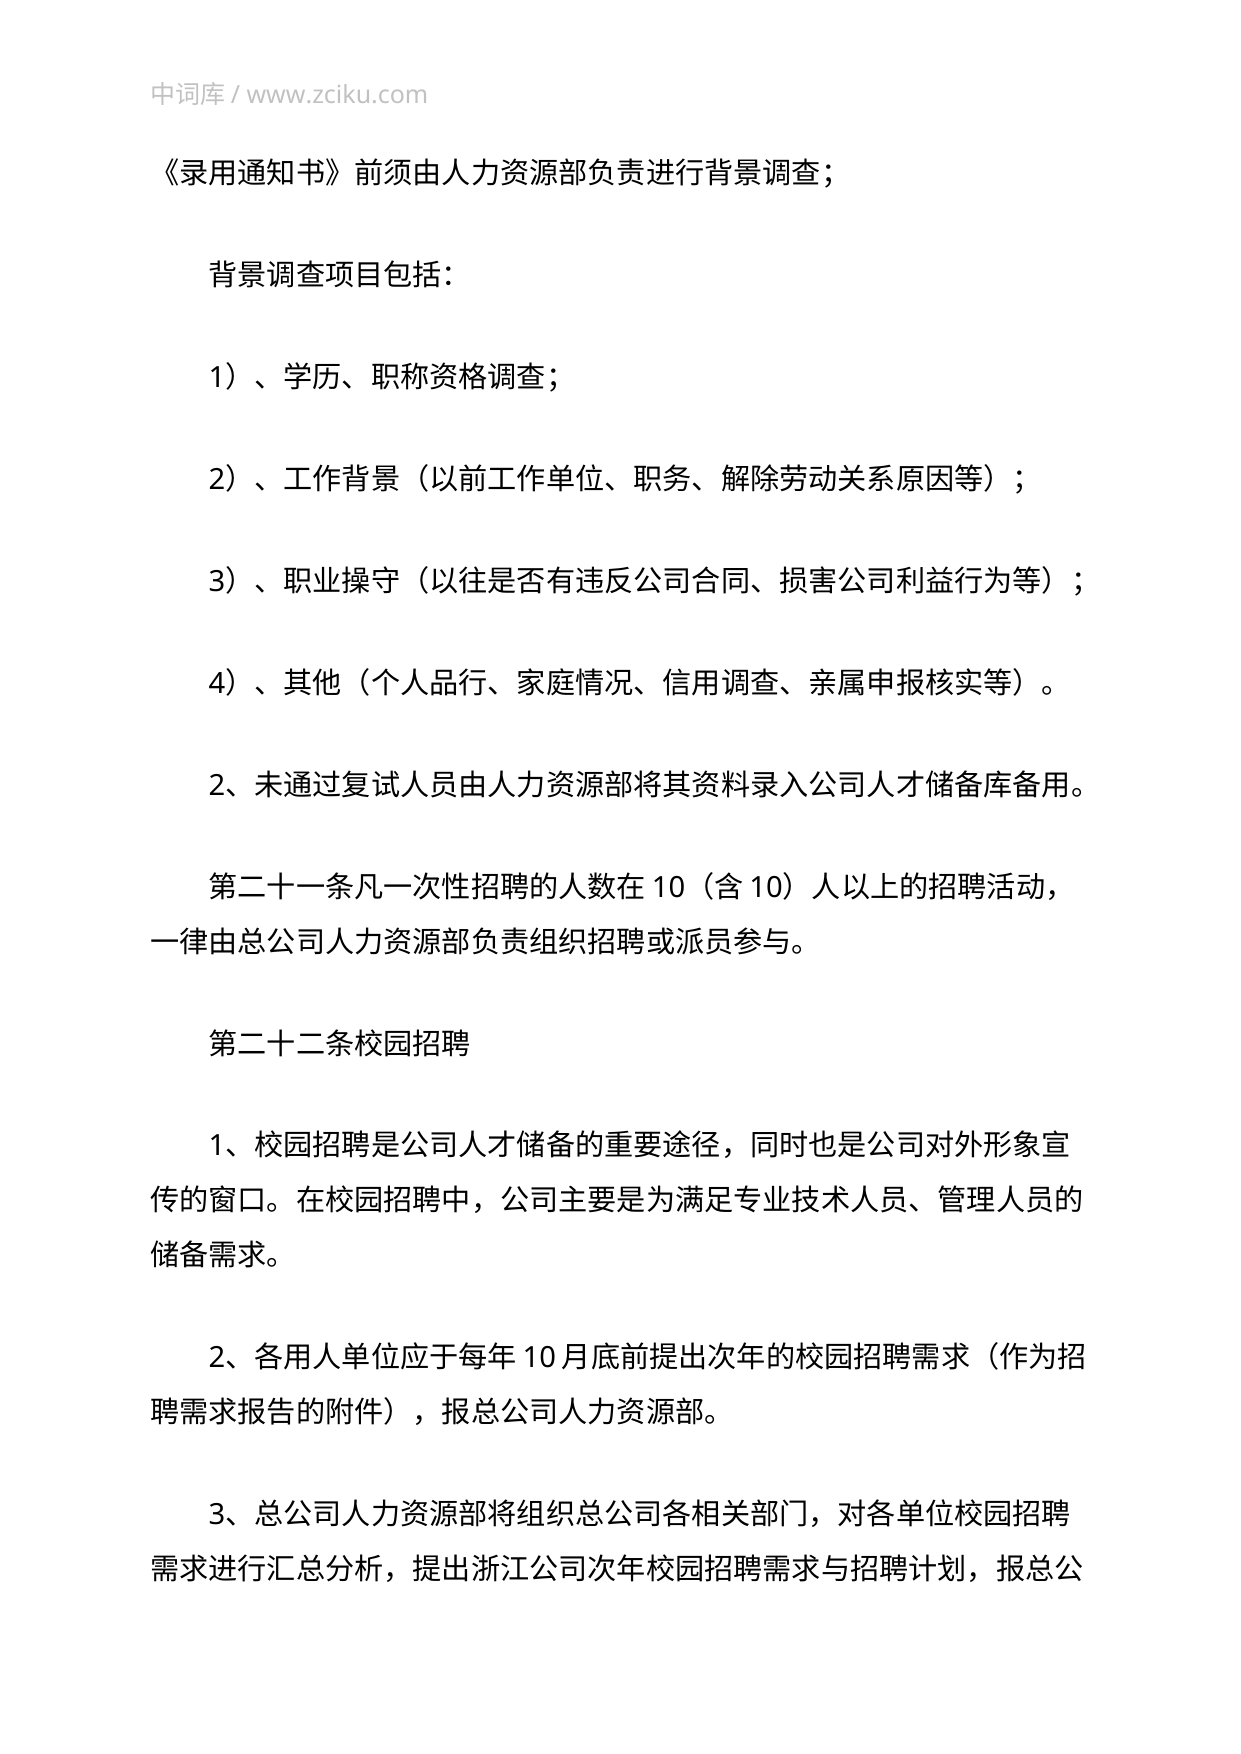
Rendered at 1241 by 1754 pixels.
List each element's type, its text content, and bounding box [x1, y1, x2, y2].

text 2、未通过复试人员由人力资源部将其资料录入公司人才储备库备用。 [150, 761, 1090, 804]
text 1、校园招聘是公司人才储备的重要途径，同时也是公司对外形象宣传的窗口。在校园招聘中，公司主要是为满足专业技术人员、管理人员的储备需求。 [150, 1122, 1090, 1274]
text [150, 1490, 1090, 1588]
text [150, 150, 1090, 192]
text 背景调查项目包括： [150, 252, 1090, 294]
text 2）、工作背景（以前工作单位、职务、解除劳动关系原因等）； [150, 456, 1090, 498]
text 4）、其他（个人品行、家庭情况、信用调查、亲属申报核实等）。 [150, 659, 1090, 702]
text 2、各用人单位应于每年10月底前提出次年的校园招聘需求（作为招聘需求报告的附件），报总公司人力资源部。 [150, 1334, 1090, 1431]
text 1）、学历、职称资格调查； [150, 353, 1090, 396]
text 第二十二条校园招聘 [150, 1020, 1090, 1062]
text 第二十一条凡一次性招聘的人数在10（含10）人以上的招聘活动，一律由总公司人力资源部负责组织招聘或派员参与。 [150, 863, 1090, 961]
text 3）、职业操守（以往是否有违反公司合同、损害公司利益行为等）； [150, 557, 1090, 600]
